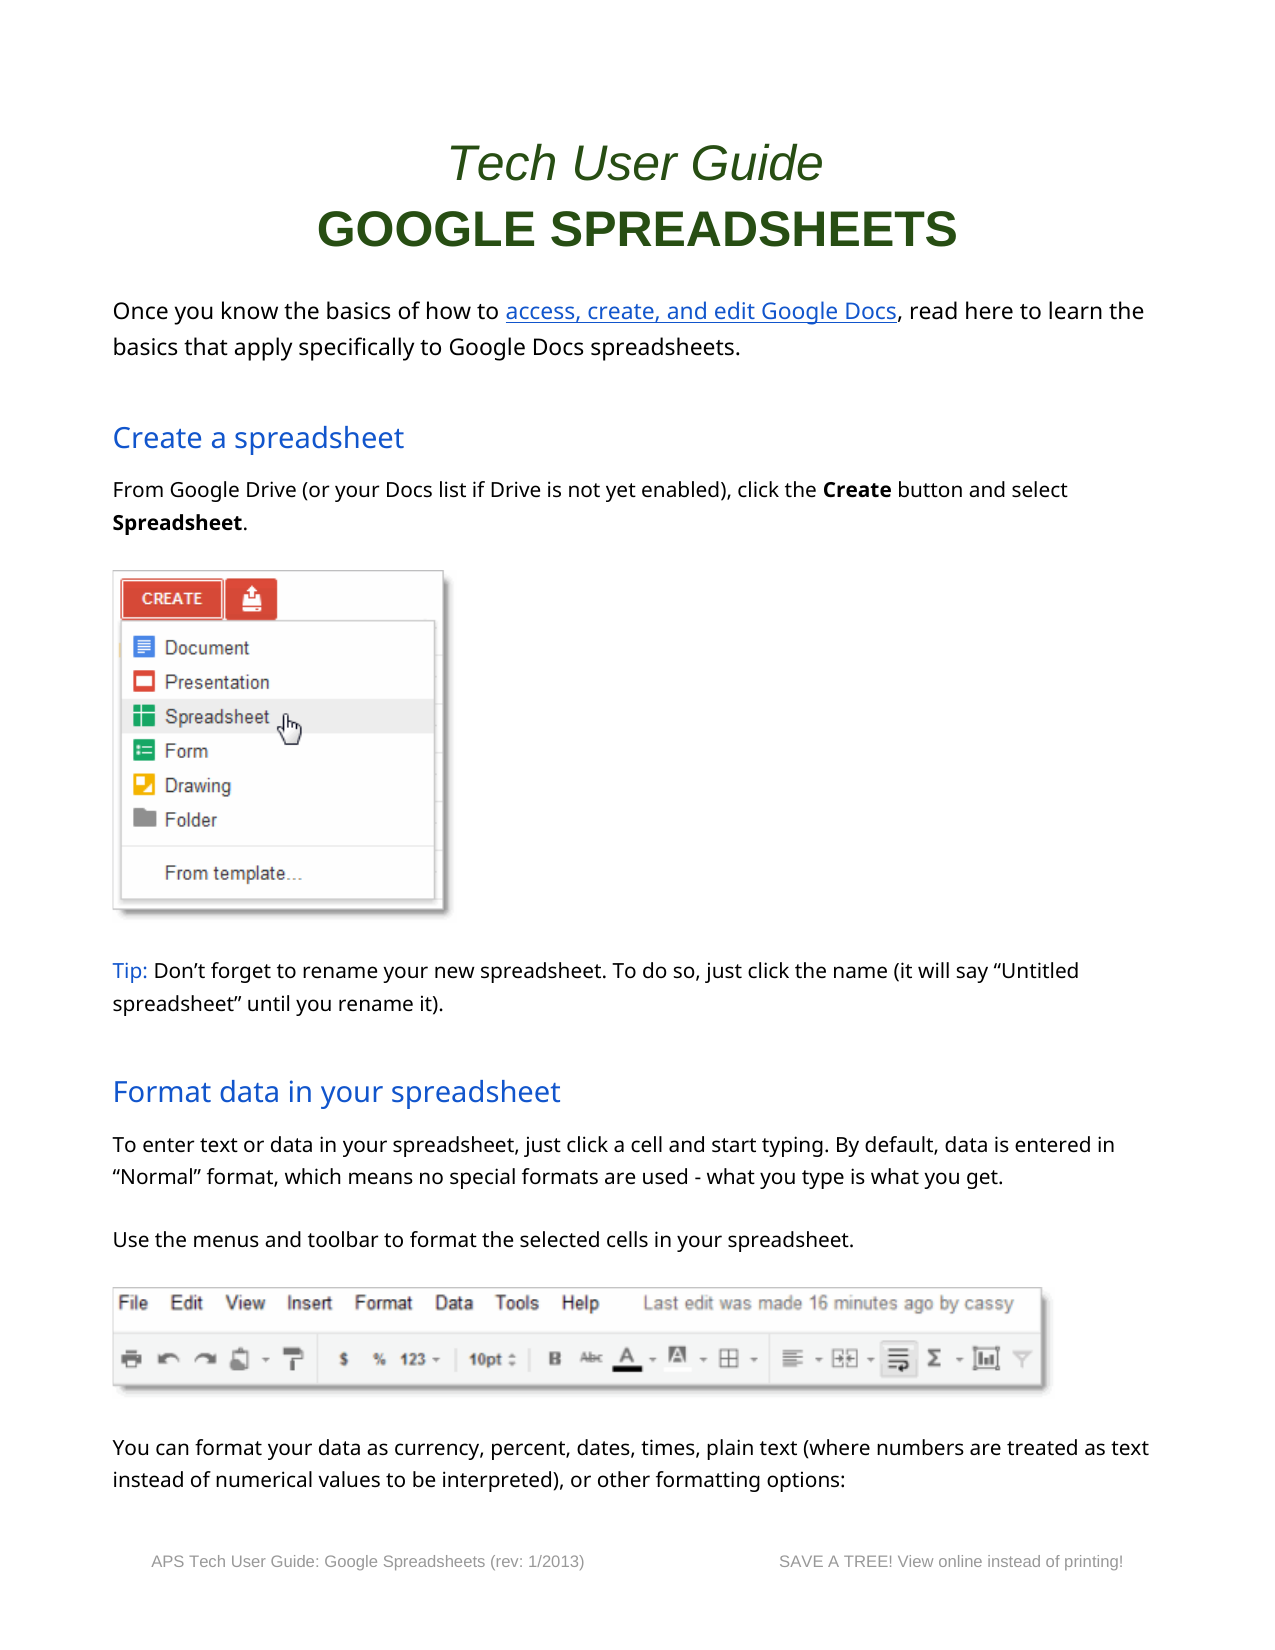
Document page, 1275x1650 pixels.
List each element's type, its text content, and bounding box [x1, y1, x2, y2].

text Once you know the basics of how to access, create, and edit Google Docs, read here to learn the basics that apply specifically to Google Docs spreadsheets. [112, 295, 1162, 362]
text Tip: Don’t forget to rename your new spreadsheet. To do so, just click the name (it will say “Untitled spreadsheet” until you rename it). [112, 956, 1162, 1017]
picture [112, 570, 457, 923]
subtitle Format data in your spreadsheet [112, 1072, 1162, 1111]
text To enter text or data in your spreadsheet, just click a cell and start typing. By default, data is entered in “Normal” format, which means no special formats are used - what you type is what you get. [112, 1130, 1162, 1191]
text Tech User Guide [112, 133, 1162, 191]
picture [112, 1287, 1055, 1399]
text You can format your data as currency, percent, dates, times, plain text (where numbers are treated as text instead of numerical values to be interpreted), or other formatting options: [112, 1433, 1162, 1494]
text Use the menus and toolbar to format the selected cells in your spreadsheet. [112, 1225, 1162, 1253]
text From Google Drive (or your Docs list if Drive is not yet enabled), click the Create button and select Spreadsheet. [112, 475, 1162, 536]
subtitle Create a spreadsheet [112, 417, 1162, 457]
text GOOGLE SPREADSHEETS [112, 199, 1162, 257]
